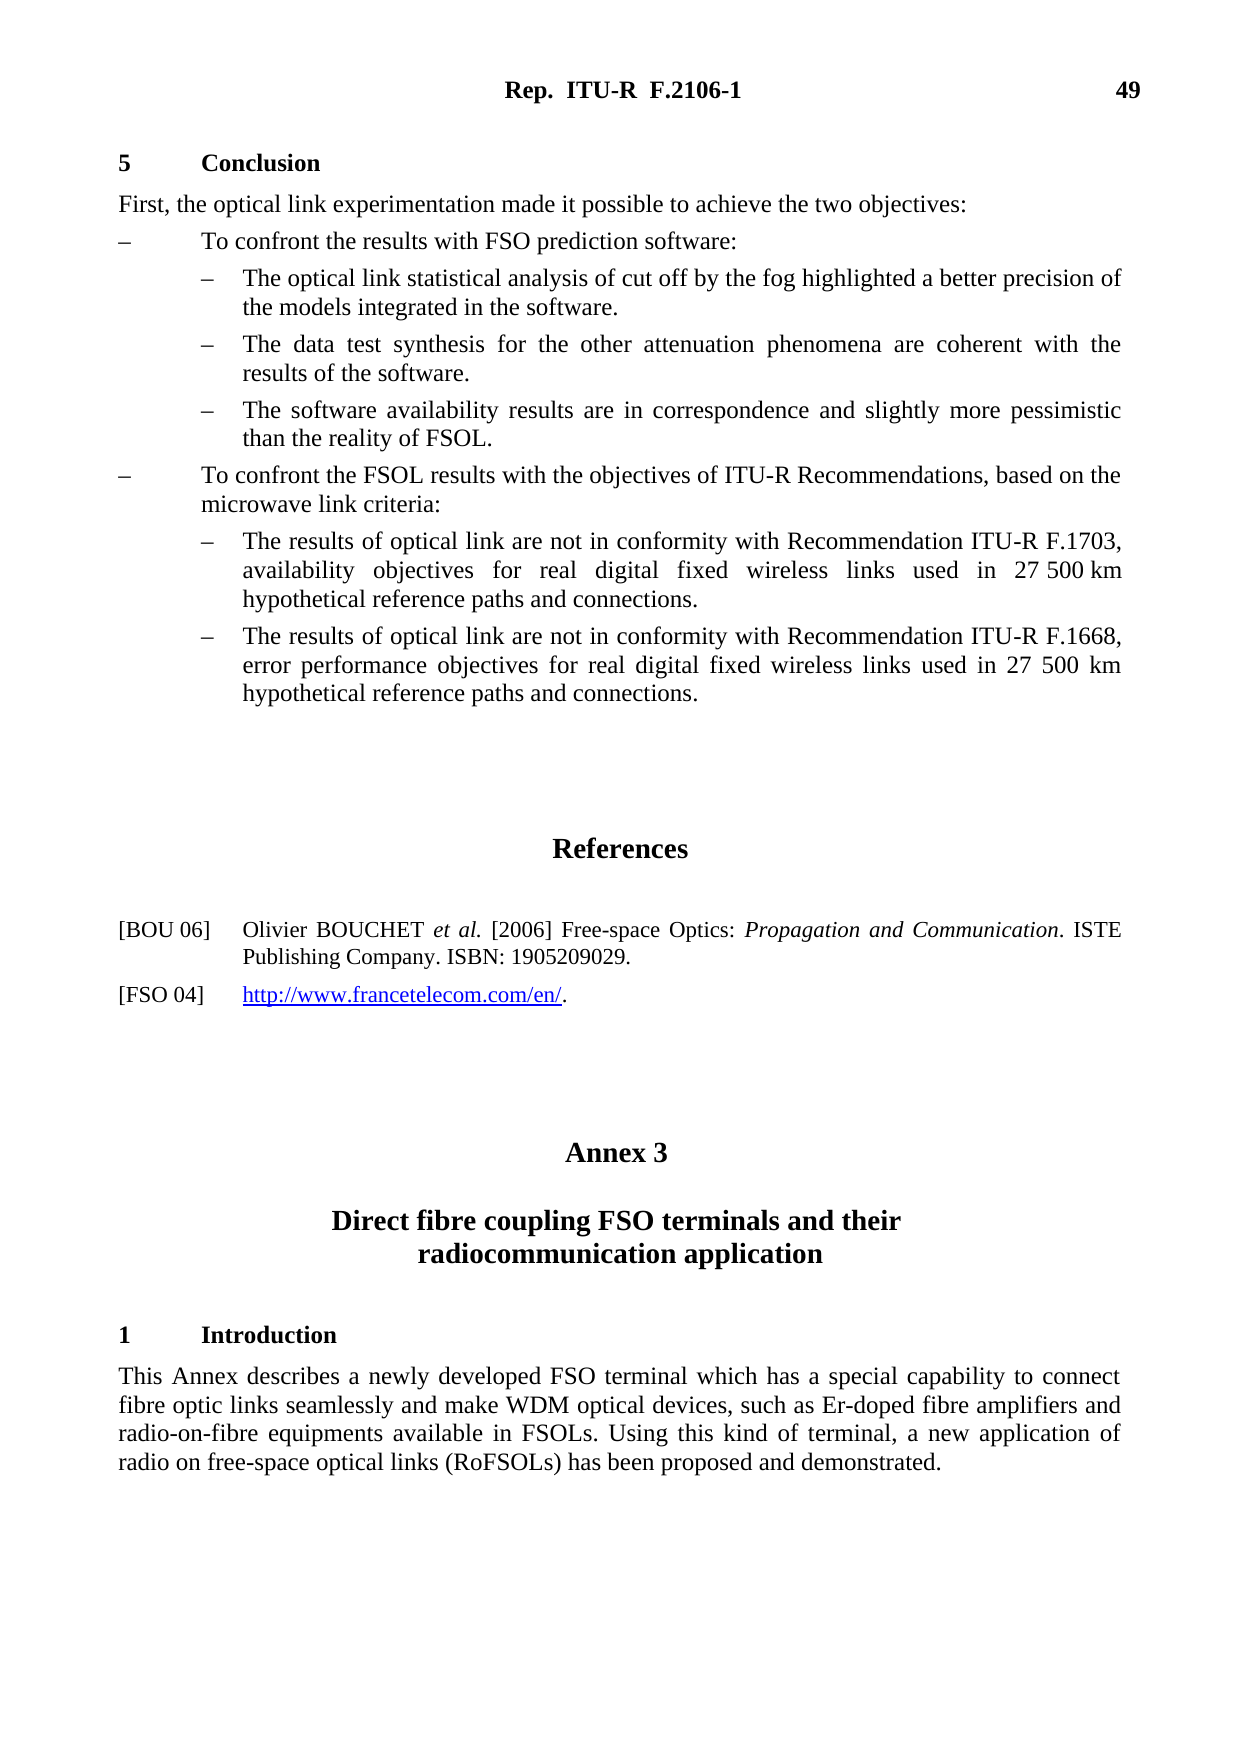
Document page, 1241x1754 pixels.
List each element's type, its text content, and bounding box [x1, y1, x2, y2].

text [BOU 06] Olivier BOUCHET et al. [2006] Free-space Optics: Propagation and Communication. ISTE Publishing Company. ISBN: 1905209029. [118, 916, 1122, 969]
title References [118, 831, 1122, 865]
text – The results of optical link are not in conformity with Recommendation ITU-R F.1703, availability objectives for real digital fixed wireless links used in 27 500 km hypothetical reference paths and connections. [201, 526, 1122, 613]
text [FSO 04] http://www.francetelecom.com/en/. [118, 982, 1122, 1008]
text This Annex describes a newly developed FSO terminal which has a special capability to connect fibre optic links seamlessly and make WDM optical devices, such as Er-doped fibre amplifiers and radio-on-fibre equipments available in FSOLs. Using this kind of terminal, a new application of radio on free-space optical links (RoFSOLs) has been proposed and demonstrated. [118, 1361, 1122, 1476]
text – The software availability results are in correspondence and slightly more pessimistic than the reality of FSOL. [201, 395, 1122, 452]
text First, the optical link experimentation made it possible to achieve the two objectives: [118, 189, 1122, 218]
text – The optical link statistical analysis of cut off by the fog highlighted a better precision of the models integrated in the software. [201, 263, 1122, 321]
text – To confront the results with FSO prediction software: [118, 226, 1122, 255]
title Annex 3 Direct fibre coupling FSO terminals and their radiocommunication application [118, 1136, 1122, 1270]
subtitle 5 Conclusion [118, 148, 1122, 176]
text – The data test synthesis for the other attenuation phenomena are coherent with the results of the software. [201, 329, 1122, 386]
text – To confront the FSOL results with the objectives of ITU-R Recommendations, based on the microwave link criteria: [118, 461, 1122, 518]
text – The results of optical link are not in conformity with Recommendation ITU-R F.1668, error performance objectives for real digital fixed wireless links used in 27 500 km hypothetical reference paths and connections. [201, 621, 1122, 707]
subtitle 1 Introduction [118, 1320, 1122, 1348]
